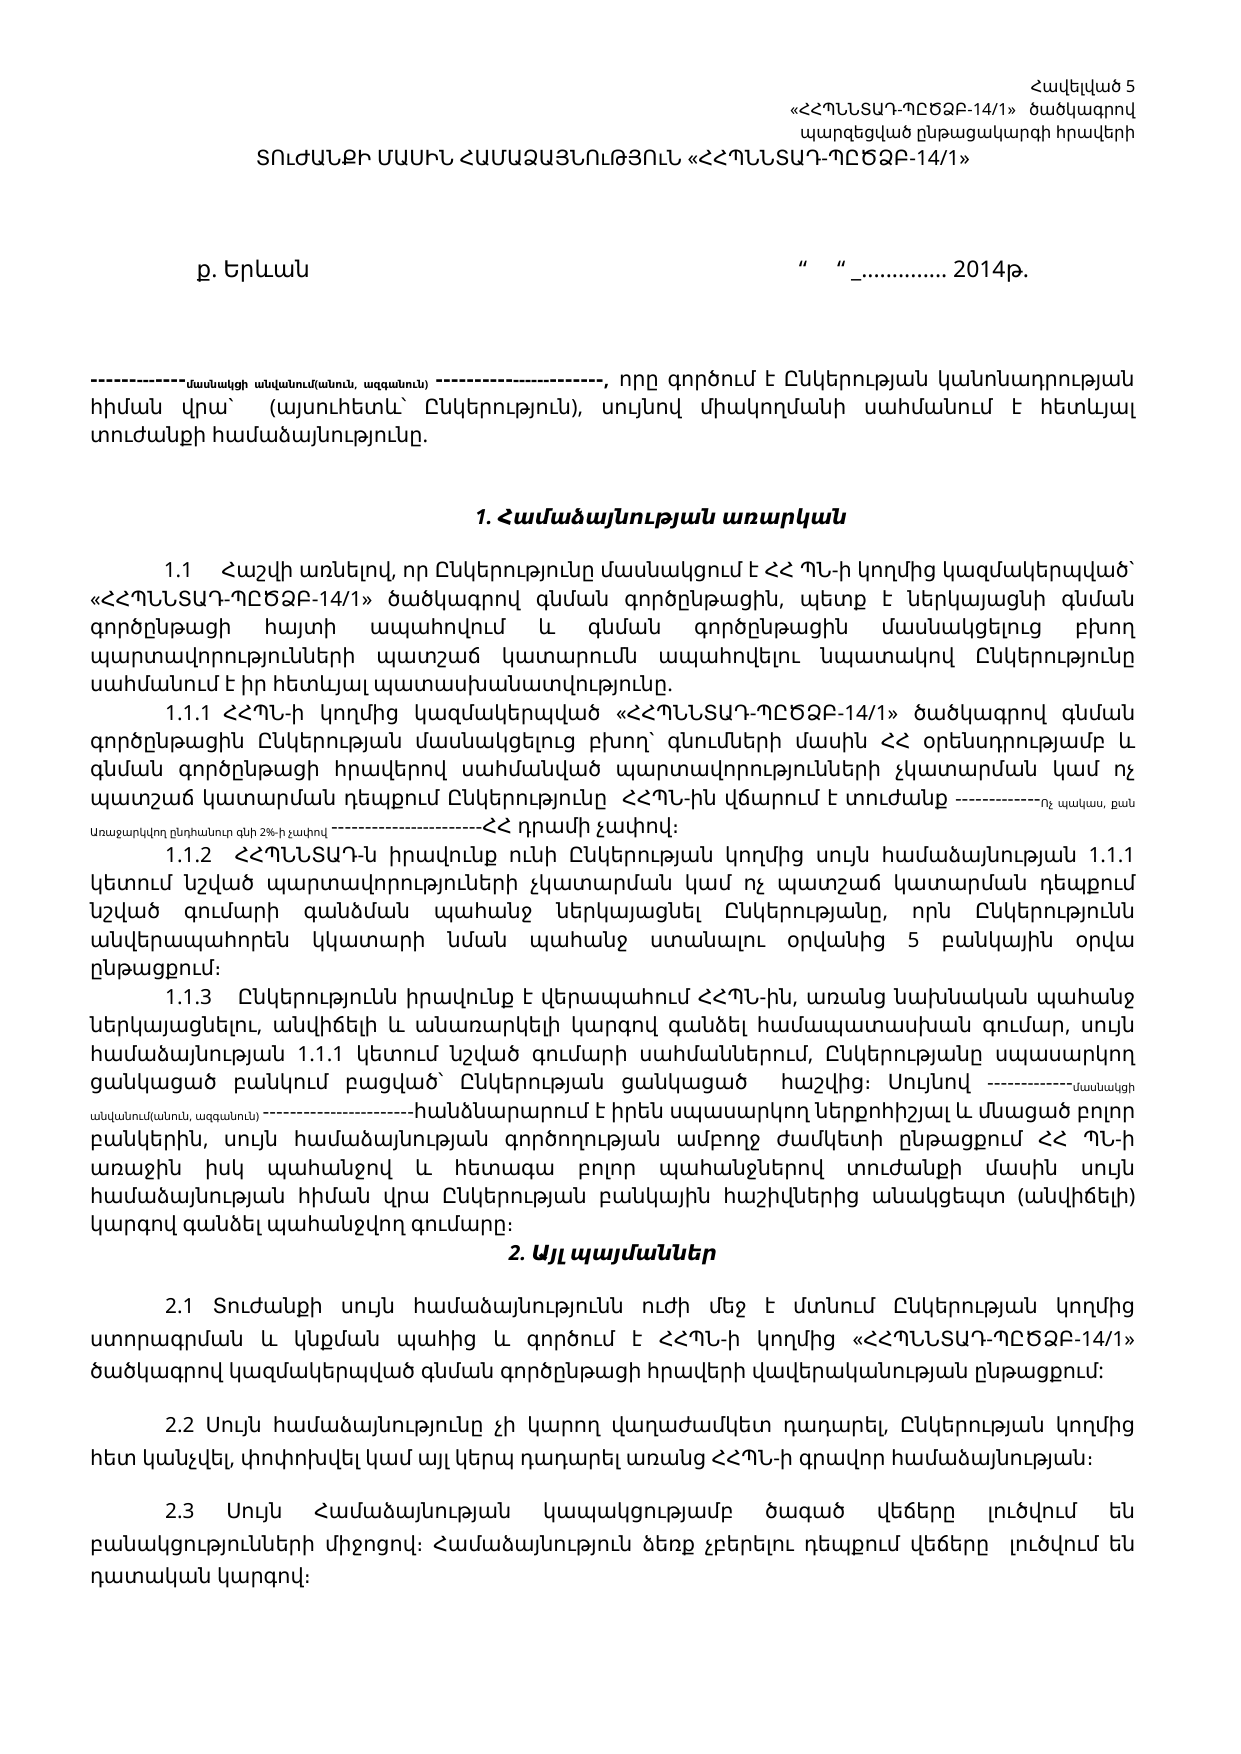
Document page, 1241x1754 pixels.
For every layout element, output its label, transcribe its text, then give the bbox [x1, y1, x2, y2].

text պարզեցված ընթացակարգի հրավերի [90, 120, 1135, 143]
text 2.3 Սույն Համաձայնության կապակցությամբ ծագած վեճերը լուծվում են բանակցությունների միջոցով։ Համաձայնություն ձեռք չբերելու դեպքում վեճերը լուծվում են դատական կարգով։ [90, 1496, 1135, 1590]
list ՀՀՊՆՆՏԱԴ-ն իրավունք ունի Ընկերության կողմից սույն համաձայնության 1.1.1 կետում նշված պարտավորություների չկատարման կամ ոչ պատշաճ կատարման դեպքում նշված գումարի գանձման պահանջ ներկայացնել Ընկերությանը, որն Ընկերությունն անվերապահորեն կկատարի նման պահանջ ստանալու օրվանից 5 բանկային օրվա ընթացքում։ [90, 840, 1135, 982]
text ՏՈւԺԱՆՔԻ ՄԱՍԻՆ ՀԱՄԱՁԱՅՆՈւԹՅՈւՆ «ՀՀՊՆՆՏԱԴ-ՊԸԾՁԲ-14/1» [90, 143, 1135, 172]
text ք. Երևան “ “ _.............. 2014թ. [90, 253, 1135, 284]
list Հաշվի առնելով, որ Ընկերությունը մասնակցում է ՀՀ ՊՆ-ի կողմից կազմակերպված` «ՀՀՊՆՆՏԱԴ-ՊԸԾՁԲ-14/1» ծածկագրով գնման գործընթացին, պետք է ներկայացնի գնման գործընթացի հայտի ապահովում և գնման գործընթացին մասնակցելուց բխող պարտավորությունների պատշաճ կատարումն ապահովելու նպատակով Ընկերությունը սահմանում է իր հետևյալ պատասխանատվությունը. [90, 555, 1135, 698]
text 2.1 Տուժանքի սույն համաձայնությունն ուժի մեջ է մտնում Ընկերության կողմից ստորագրման և կնքման պահից և գործում է ՀՀՊՆ-ի կողմից «ՀՀՊՆՆՏԱԴ-ՊԸԾՁԲ-14/1» ծածկագրով կազմակերպված գնման գործընթացի հրավերի վավերականության ընթացքում: [90, 1291, 1135, 1385]
text 2. Այլ պայմաններ [90, 1238, 1135, 1266]
list ՀՀՊՆ-ի կողմից կազմակերպված «ՀՀՊՆՆՏԱԴ-ՊԸԾՁԲ-14/1» ծածկագրով գնման գործընթացին Ընկերության մասնակցելուց բխող` գնումների մասին ՀՀ օրենսդրությամբ և գնման գործընթացի հրավերով սահմանված պարտավորությունների չկատարման կամ ոչ պատշաճ կատարման դեպքում Ընկերությունը ՀՀՊՆ-ին վճարում է տուժանք -------------Ոչ պակաս, քան Առաջարկվող ընդհանուր գնի 2%-ի չափով -----------------------ՀՀ դրամի չափով։ [90, 698, 1135, 840]
list Ընկերությունն իրավունք է վերապահում ՀՀՊՆ-ին, առանց նախնական պահանջ ներկայացնելու, անվիճելի և անառարկելի կարգով գանձել համապատասխան գումար, սույն համաձայնության 1.1.1 կետում նշված գումարի սահմաններում, Ընկերությանը սպասարկող ցանկացած բանկում բացված՝ Ընկերության ցանկացած հաշվից։ Սույնով -------------մասնակցի անվանում(անուն, ազգանուն) -----------------------հանձնարարում է իրեն սպասարկող ներքոհիշյալ և մնացած բոլոր բանկերին, սույն համաձայնության գործողության ամբողջ ժամկետի ընթացքում ՀՀ ՊՆ-ի առաջին իսկ պահանջով և հետագա բոլոր պահանջներով տուժանքի մասին սույն համաձայնության հիման վրա Ընկերության բանկային հաշիվներից անակցեպտ (անվիճելի) կարգով գանձել պահանջվող գումարը։ [90, 982, 1135, 1238]
text 2.2 Սույն համաձայնությունը չի կարող վաղաժամկետ դադարել, Ընկերության կողմից հետ կանչվել, փոփոխվել կամ այլ կերպ դադարել առանց ՀՀՊՆ-ի գրավոր համաձայնության։ [90, 1410, 1135, 1471]
subtitle -------------մասնակցի անվանում(անուն, ազգանուն) -----------------------, որը գործում է Ընկերության կանոնադրության հիման վրա` (այսուհետև՝ Ընկերություն), սույնով միակողմանի սահմանում է հետևյալ տուժանքի համաձայնությունը. [90, 364, 1135, 449]
text Հավելված 5 [90, 75, 1135, 98]
text 1. Համաձայնության առարկան [127, 502, 1135, 530]
text «ՀՀՊՆՆՏԱԴ-ՊԸԾՁԲ-14/1» ծածկագրով [90, 98, 1135, 120]
